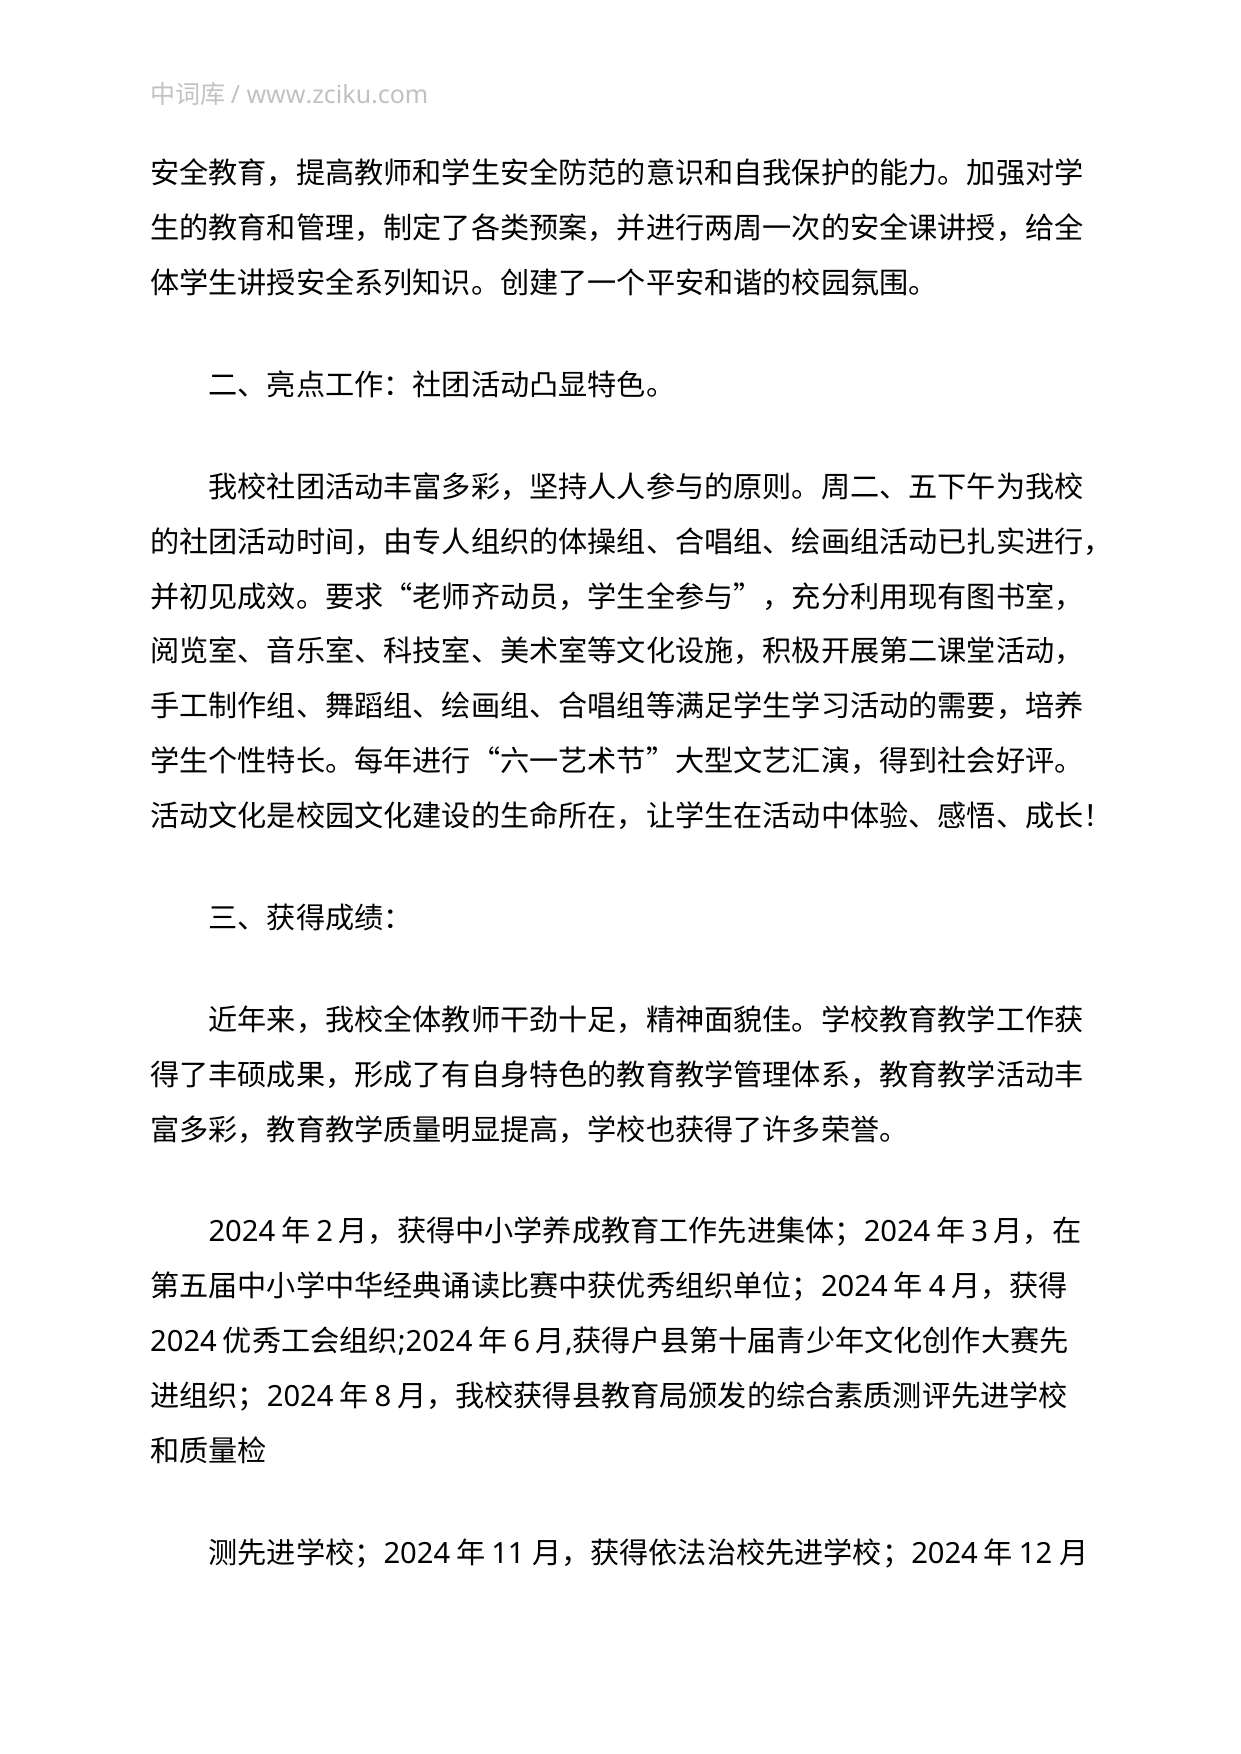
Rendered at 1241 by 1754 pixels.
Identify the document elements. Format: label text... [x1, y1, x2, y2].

text 三、获得成绩： [150, 894, 1090, 937]
text 二、亮点工作：社团活动凸显特色。 [150, 362, 1090, 404]
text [150, 150, 1090, 302]
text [150, 1529, 1090, 1572]
text 2024年2月，获得中小学养成教育工作先进集体；2024年3月，在第五届中小学中华经典诵读比赛中获优秀组织单位；2024年4月，获得2024优秀工会组织;2024年6月,获得户县第十届青少年文化创作大赛先进组织；2024年8月，我校获得县教育局颁发的综合素质测评先进学校和质量检 [150, 1208, 1090, 1470]
text 近年来，我校全体教师干劲十足，精神面貌佳。学校教育教学工作获得了丰硕成果，形成了有自身特色的教育教学管理体系，教育教学活动丰富多彩，教育教学质量明显提高，学校也获得了许多荣誉。 [150, 996, 1090, 1148]
text 我校社团活动丰富多彩，坚持人人参与的原则。周二、五下午为我校的社团活动时间，由专人组织的体操组、合唱组、绘画组活动已扎实进行，并初见成效。要求“老师齐动员，学生全参与”，充分利用现有图书室，阅览室、音乐室、科技室、美术室等文化设施，积极开展第二课堂活动，手工制作组、舞蹈组、绘画组、合唱组等满足学生学习活动的需要，培养学生个性特长。每年进行“六一艺术节”大型文艺汇演，得到社会好评。活动文化是校园文化建设的生命所在，让学生在活动中体验、感悟、成长！ [150, 463, 1090, 835]
